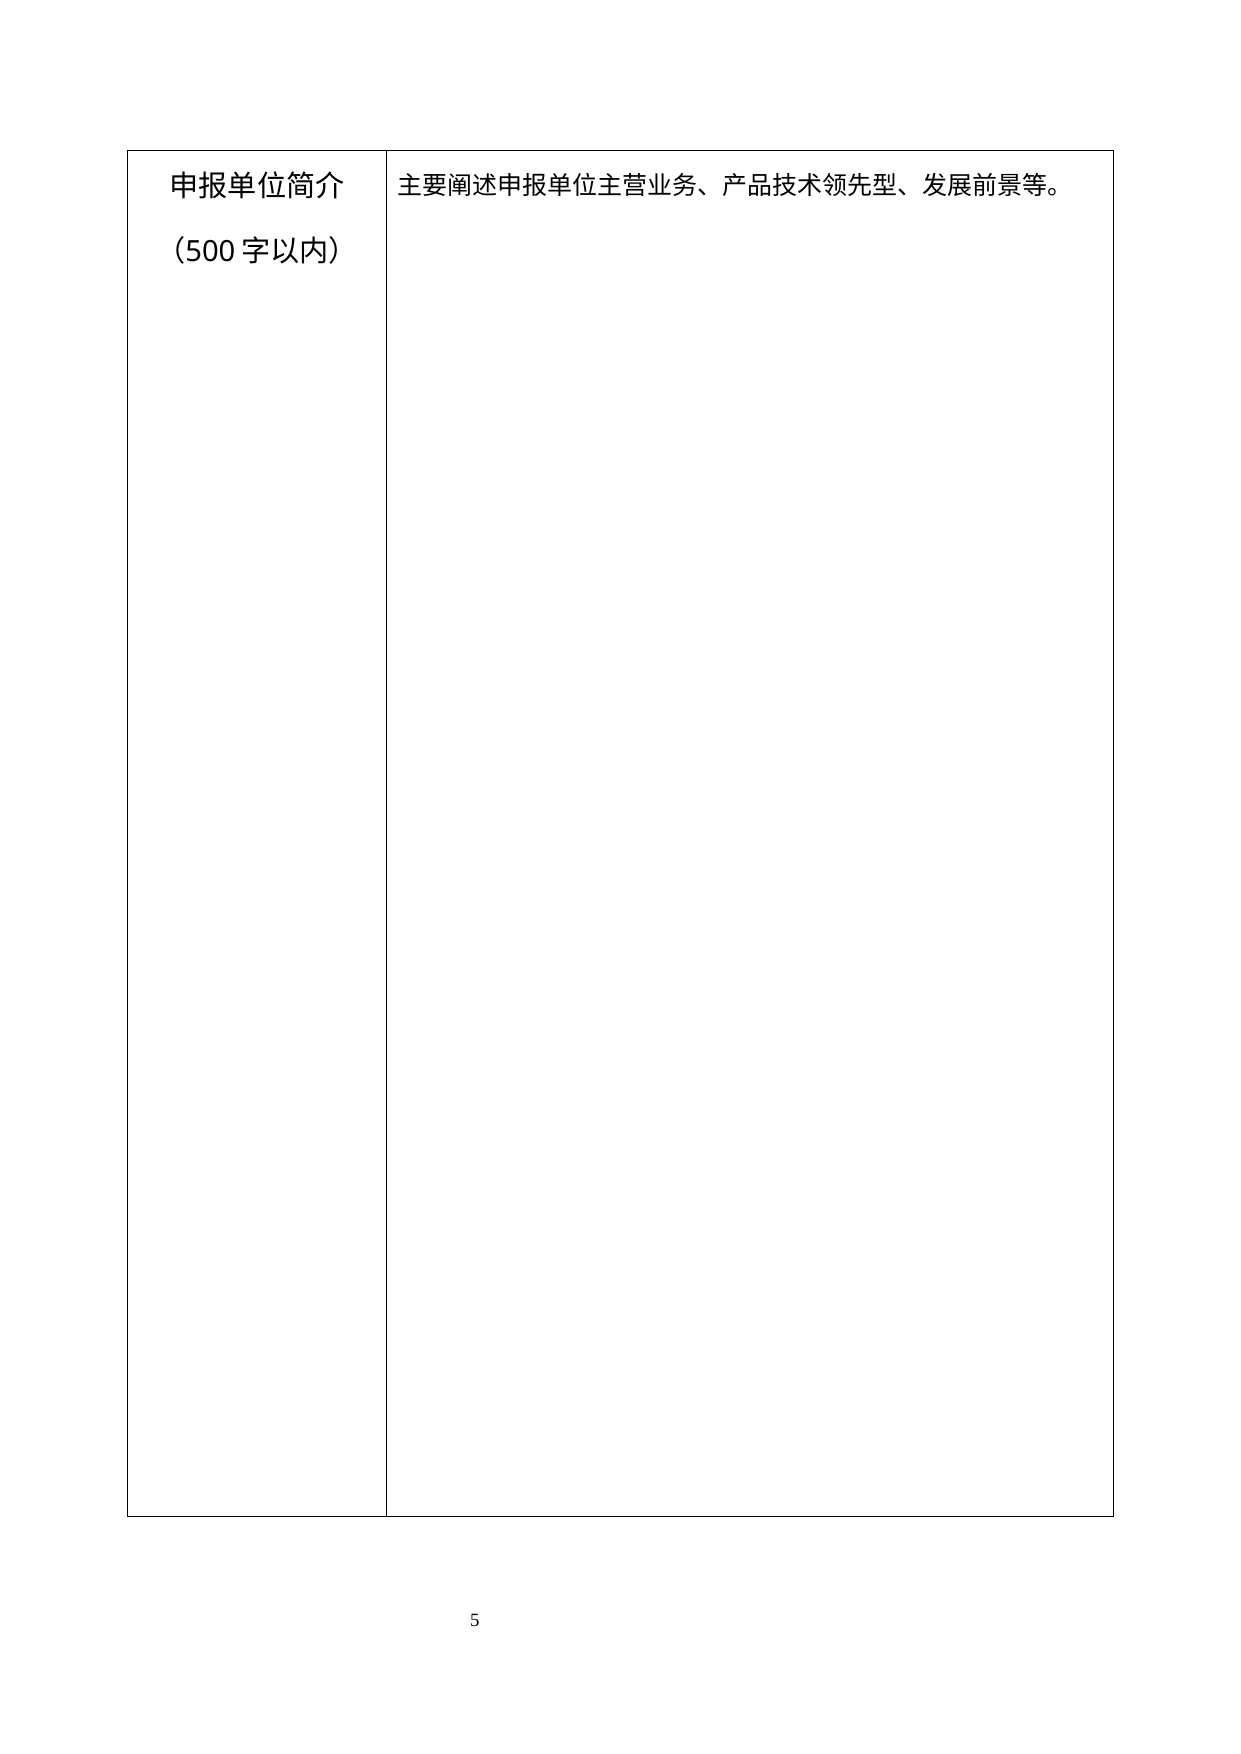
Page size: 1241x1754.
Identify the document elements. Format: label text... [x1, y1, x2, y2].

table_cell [387, 151, 1113, 1516]
table_cell 申报单位简介 （500字以内） [128, 151, 386, 1516]
